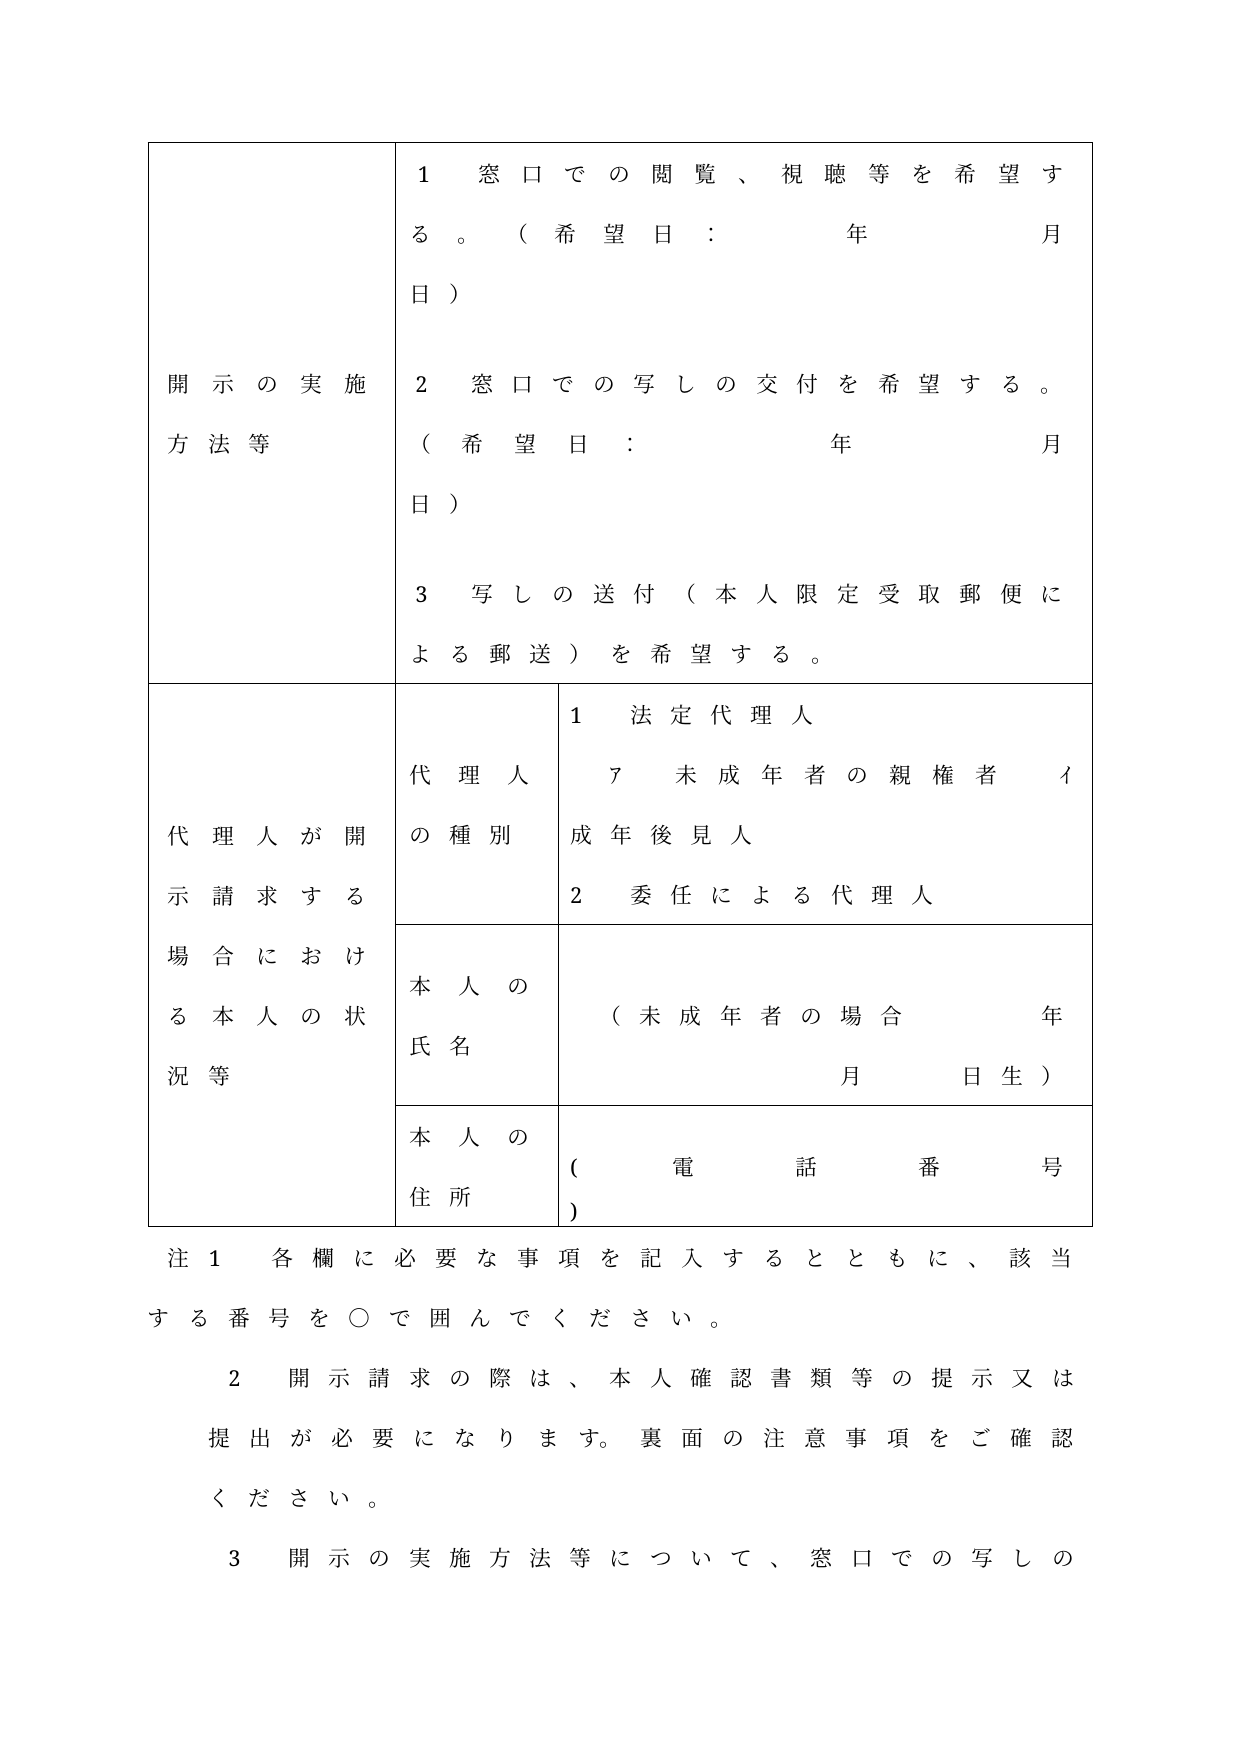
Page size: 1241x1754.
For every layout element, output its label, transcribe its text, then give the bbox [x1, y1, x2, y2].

table_cell 代理人が開示請求する場合における本人の状況等 [149, 684, 395, 1226]
table_cell 代理人の種別 [396, 684, 558, 924]
table_cell （未成年者の場合 年 月 日生） [559, 925, 1092, 1105]
table_cell 本人の氏名 [396, 925, 558, 1105]
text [148, 1527, 1092, 1587]
table_cell (電話番号 ) [559, 1106, 1092, 1226]
table_cell 1 窓口での閲覧、視聴等を希望する。（希望日： 年 月 日） 2 窓口での写しの交付を希望する。（希望日： 年 月 日） 3 写しの送付（本人限定受取郵便による郵送）を希望する。 [396, 143, 1092, 683]
table_cell 本人の住所 [396, 1106, 558, 1226]
table_cell 1 法定代理人 ｱ 未成年者の親権者 ｲ 成年後見人 2 委任による代理人 [559, 684, 1092, 924]
text 2 開示請求の際は、本人確認書類等の提示又は提出が必要になります。裏面の注意事項をご確認ください。 [148, 1347, 1092, 1527]
table_cell 開示の実施方法等 [149, 143, 395, 683]
text 注1 各欄に必要な事項を記入するとともに、該当する番号を○で囲んでください。 [148, 1227, 1092, 1347]
